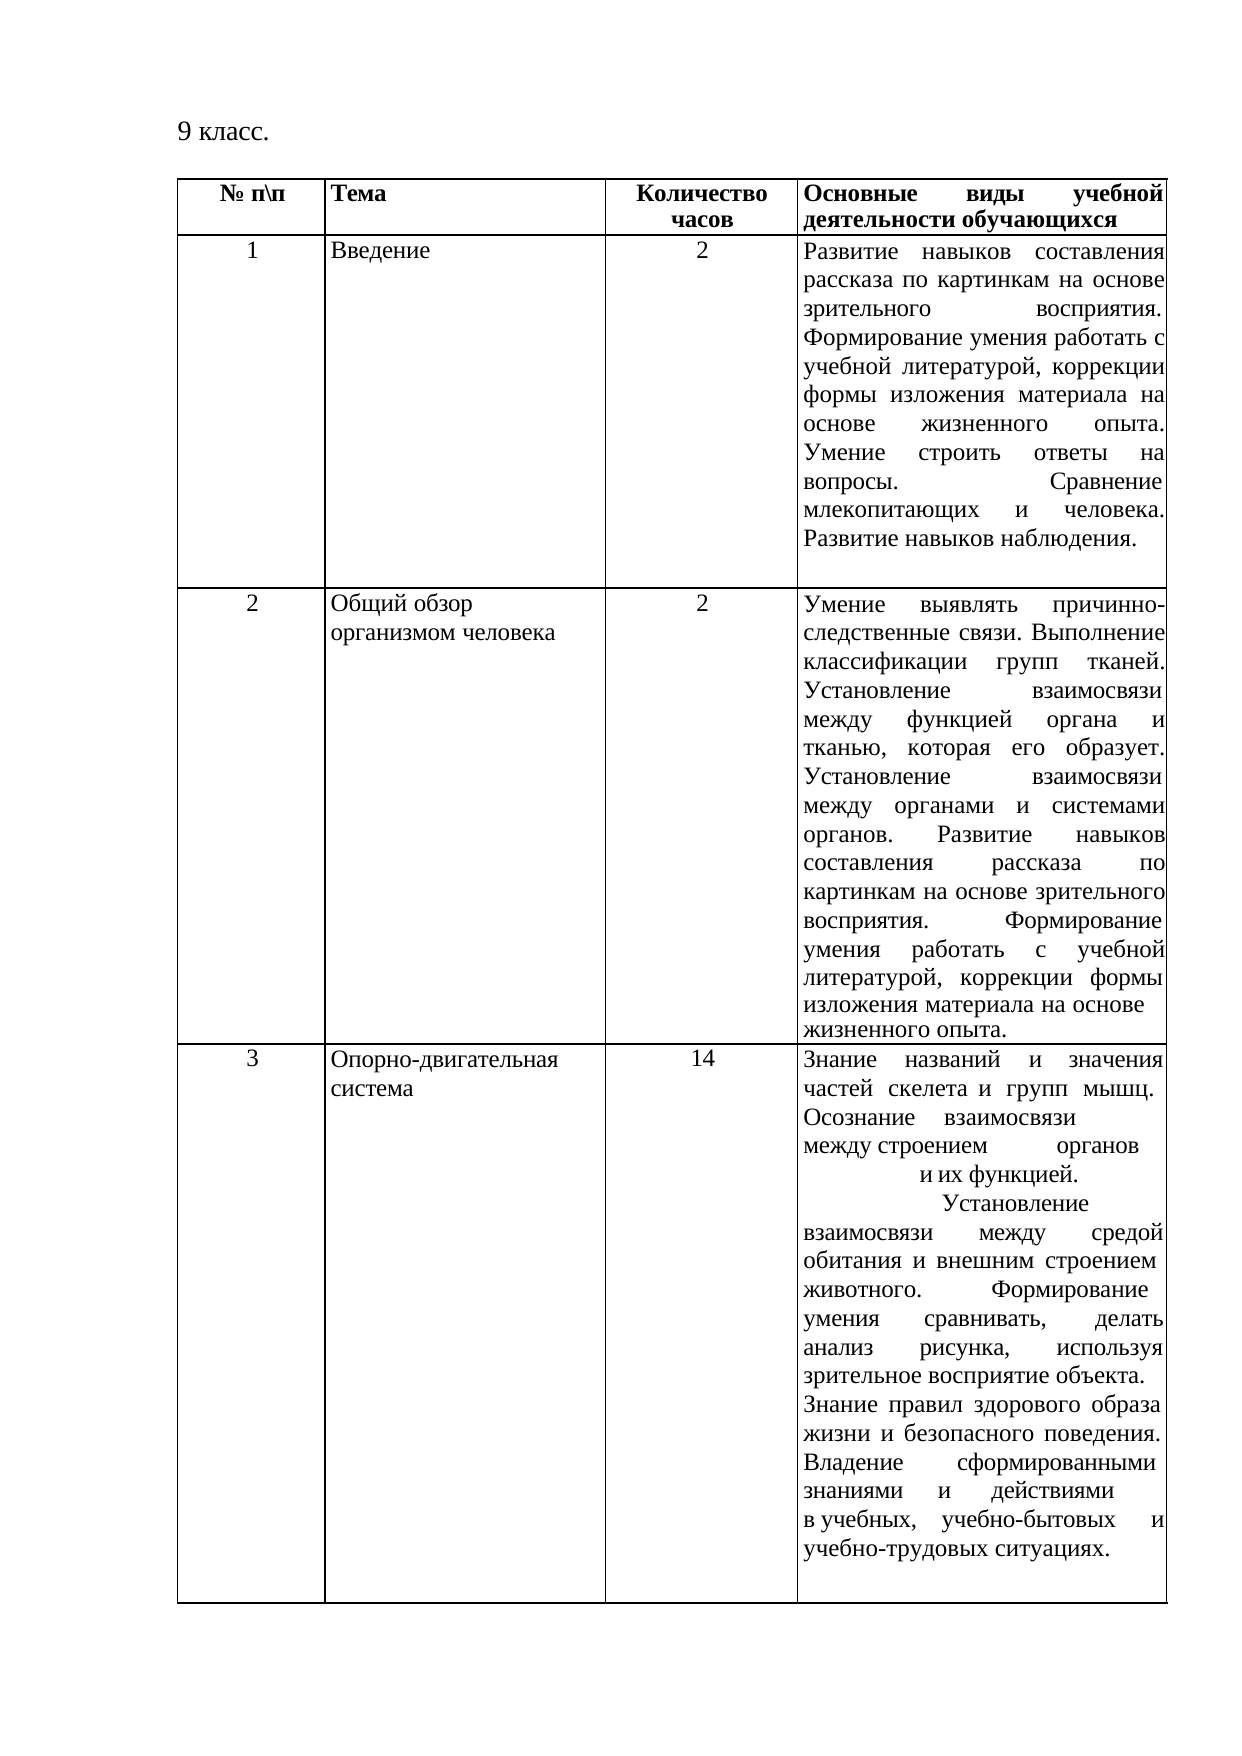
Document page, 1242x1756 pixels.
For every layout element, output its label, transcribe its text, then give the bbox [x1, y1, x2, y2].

table_cell 2 [606, 236, 797, 587]
list класс. [177, 114, 1197, 147]
table_cell Развитие навыков составления рассказа по картинкам на основе зрительного восприятия. Формирование умения работать с учебной литературой, коррекции формы изложения материала на основе жизненного опыта. Умение строить ответы на вопросы. Сравнение млекопитающих и человека. Развитие навыков наблюдения. [798, 236, 1166, 587]
table_cell Опорно-двигательная система [326, 1045, 605, 1602]
table_header Тема [326, 180, 605, 234]
table_cell 1 [178, 236, 324, 587]
table_header Количество часов [606, 180, 797, 234]
table_cell 3 [178, 1045, 324, 1602]
table_cell Умение выявлять причинно- следственные связи. Выполнение классификации групп тканей. Установление взаимосвязи между функцией органа и тканью, которая его образует. Установление взаимосвязи между органами и системами органов. Развитие навыков составления рассказа по картинкам на основе зрительного восприятия. Формирование умения работать с учебной литературой, коррекции формы изложения материала на основе жизненного опыта. [798, 589, 1166, 1043]
table_cell 2 [606, 589, 797, 1043]
table_cell 14 [606, 1045, 797, 1602]
table_cell Введение [326, 236, 605, 587]
table_cell Знание названий и значения частей скелета и групп мышц. Осознание взаимосвязи между строением органов и их функцией. Установление взаимосвязи между средой обитания и внешним строением животного. Формирование умения сравнивать, делать анализ рисунка, используя зрительное восприятие объекта. Знание правил здорового образа жизни и безопасного поведения. Владение сформированными знаниями и действиями в учебных, учебно-бытовых и учебно-трудовых ситуациях. [798, 1045, 1166, 1602]
table_header Основные виды учебной деятельности обучающихся [798, 180, 1166, 234]
table_cell Общий обзор организмом человека [326, 589, 605, 1043]
table_cell 2 [178, 589, 324, 1043]
table_header № п\п [178, 180, 324, 234]
